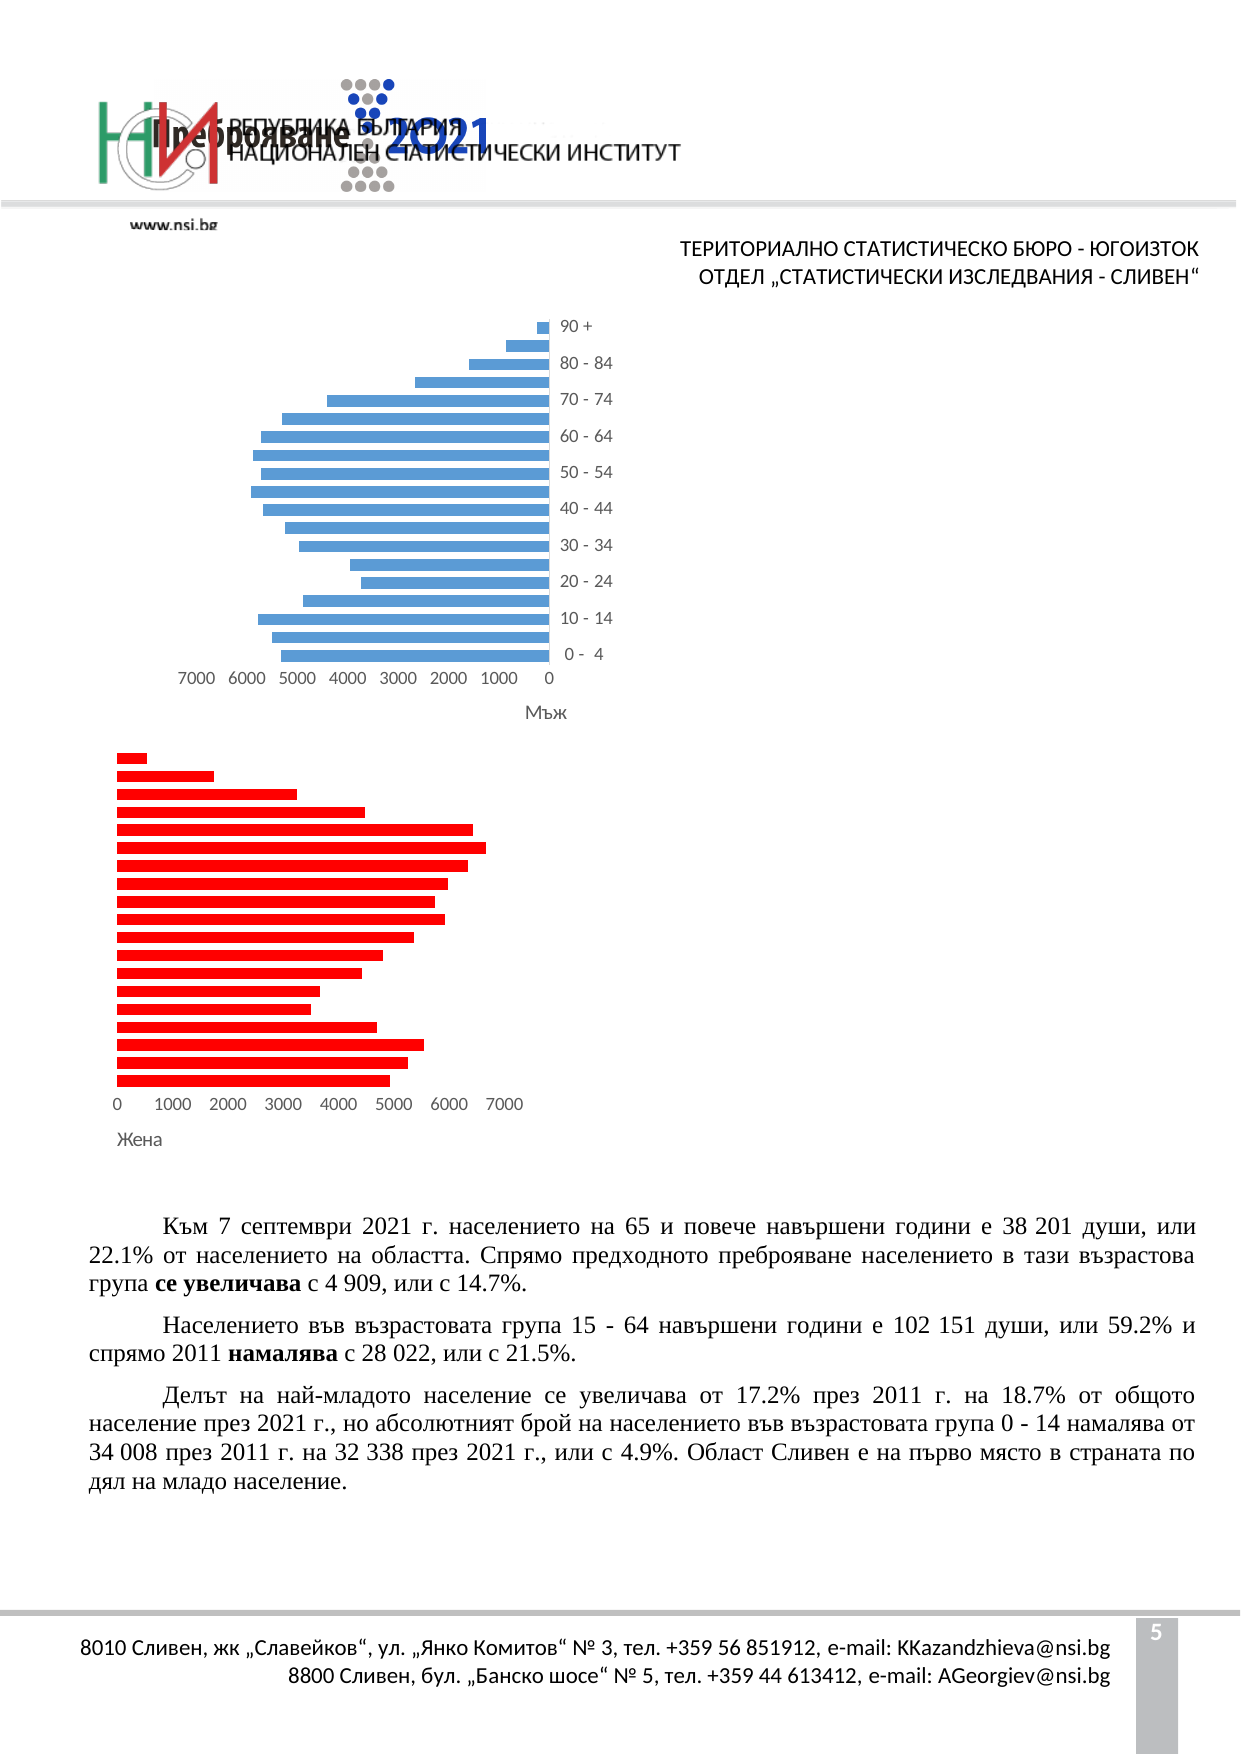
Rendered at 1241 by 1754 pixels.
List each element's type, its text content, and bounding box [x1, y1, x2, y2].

picture [1136, 1618, 1179, 1754]
text Населението във възрастовата група 15 - 64 навършени години е 102 151 души, или 59.2% и спрямо 2011 намалява с 28 022, или с 21.5%. [89, 1310, 1196, 1367]
text Към 7 септември 2021 г. населението на 65 и повече навършени години е 38 201 души, или 22.1% от населението на областта. Спрямо предходното преброяване населението в тази възрастова група се увеличава с 4 909, или с 14.7%. [89, 1211, 1196, 1297]
text Делът на най-младото население се увеличава от 17.2% през 2011 г. на 18.7% от общото население през 2021 г., но абсолютният брой на населението във възрастовата група 0 - 14 намалява от 34 008 през 2011 г. на 32 338 през 2021 г., или с 4.9%. Област Сливен е на първо място в страната по дял на младо население. [89, 1380, 1196, 1495]
picture [153, 79, 486, 192]
